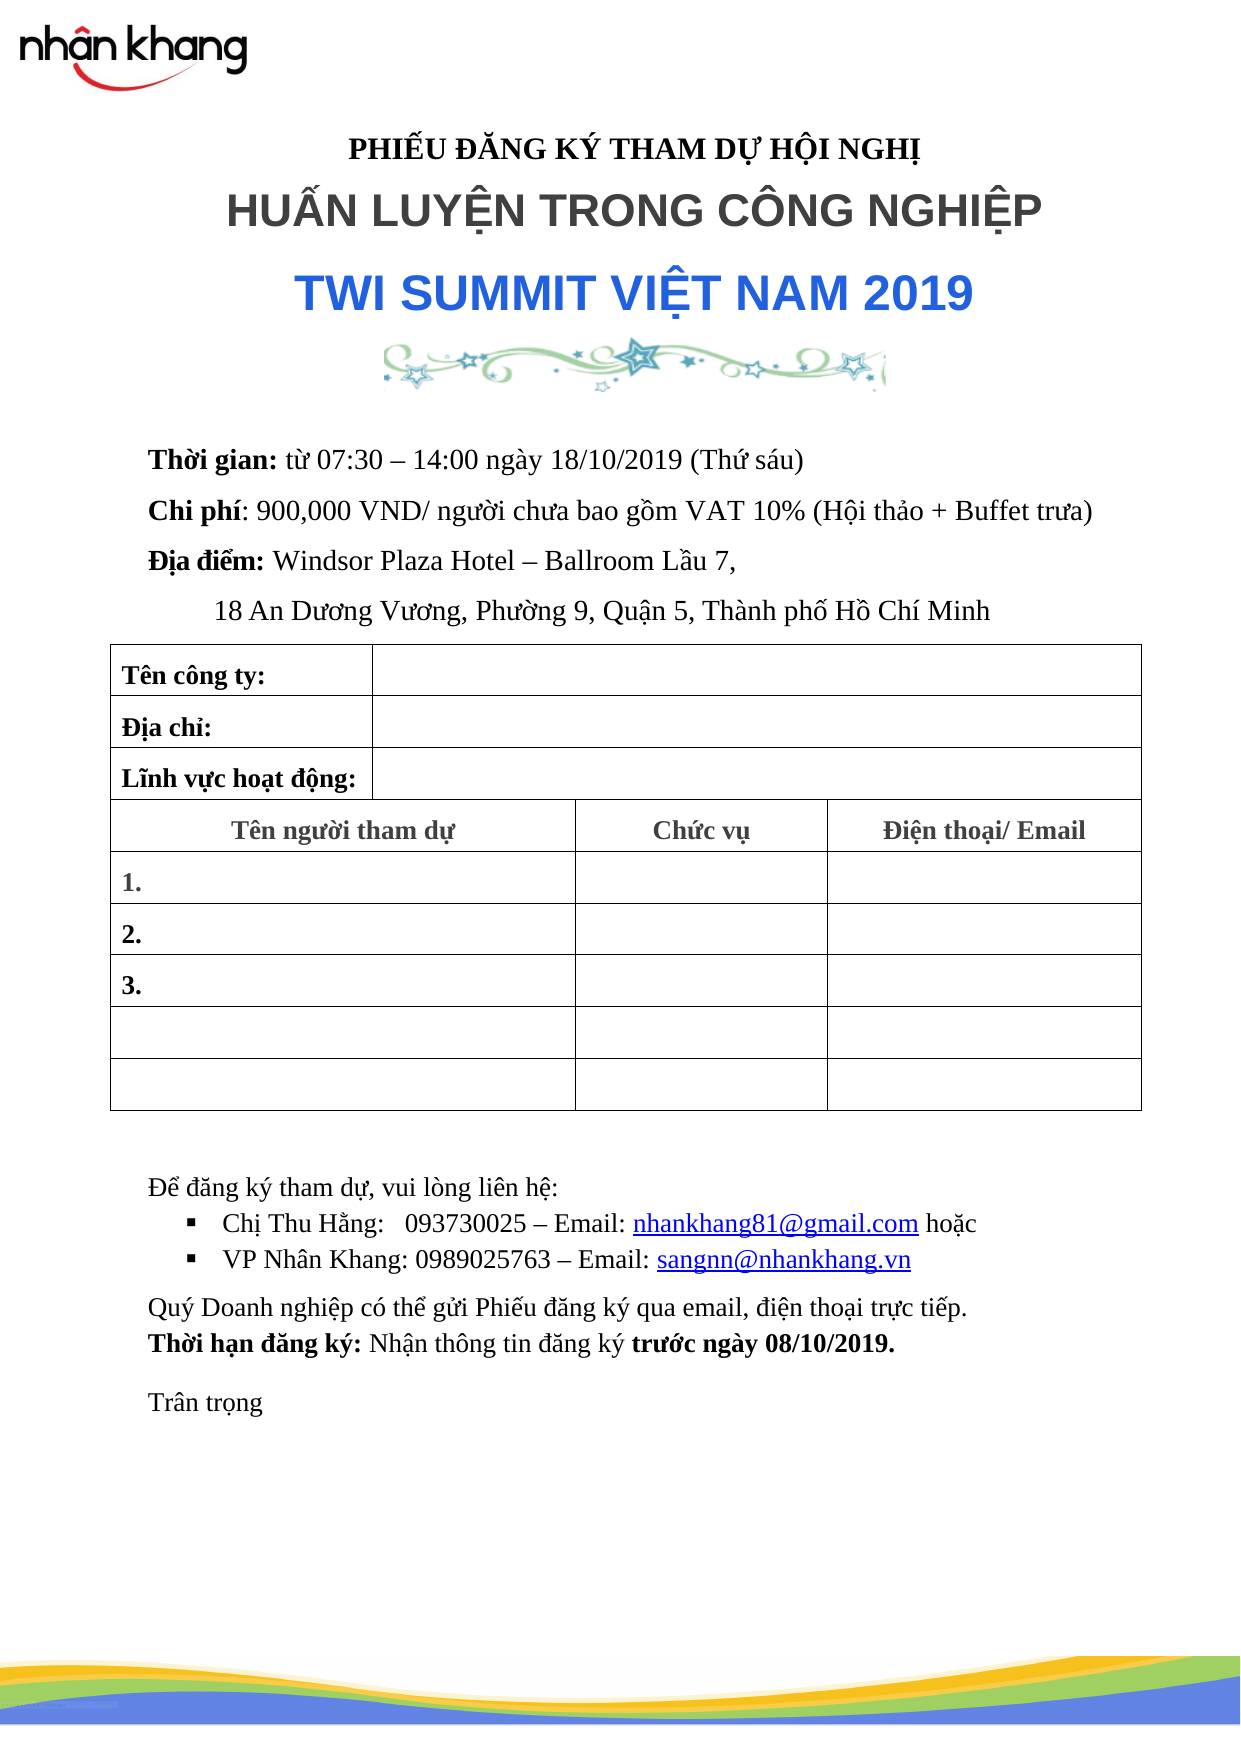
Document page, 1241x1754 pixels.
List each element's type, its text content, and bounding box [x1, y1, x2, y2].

table_cell 3. [111, 955, 575, 1006]
table_cell Địa chỉ: [111, 696, 372, 747]
table_cell [373, 696, 1141, 747]
list Chị Thu Hằng: 093730025 – Email: nhankhang81@gmail.com hoặc [185, 1207, 1122, 1238]
text Trân trọng [148, 1386, 1122, 1417]
table_cell [576, 955, 827, 1006]
table_cell [576, 904, 827, 954]
table_cell [576, 852, 827, 902]
table_cell [828, 955, 1141, 1006]
text Thời gian: từ 07:30 – 14:00 ngày 18/10/2019 (Thứ sáu) [148, 442, 1122, 476]
table_cell Lĩnh vực hoạt động: [111, 748, 372, 799]
text HUẤN LUYỆN TRONG CÔNG NGHIỆP [148, 184, 1122, 237]
table_header [373, 645, 1141, 695]
list VP Nhân Khang: 0989025763 – Email: sangnn@nhankhang.vn [185, 1243, 1122, 1274]
table_cell [828, 1059, 1141, 1109]
text Thời hạn đăng ký: Nhận thông tin đăng ký trước ngày 08/10/2019. [148, 1327, 1122, 1358]
table_cell [828, 1007, 1141, 1058]
picture [0, 1656, 1241, 1726]
table_cell 2. [111, 904, 575, 954]
text Để đăng ký tham dự, vui lòng liên hệ: [148, 1171, 1181, 1202]
text 18 An Dương Vương, Phường 9, Quận 5, Thành phố Hồ Chí Minh [148, 593, 1122, 627]
table_cell Điện thoại/ Email [828, 800, 1141, 851]
table_cell Chức vụ [576, 800, 827, 851]
table_cell [373, 748, 1141, 799]
text Chi phí: 900,000 VND/ người chưa bao gồm VAT 10% (Hội thảo + Buffet trưa) [148, 493, 1122, 526]
table_header Tên công ty: [111, 645, 372, 695]
table_cell Tên người tham dự [111, 800, 575, 851]
text Địa điểm: Windsor Plaza Hotel – Ballroom Lầu 7, [148, 543, 1122, 576]
table_cell [828, 852, 1141, 902]
picture [19, 23, 249, 96]
text PHIẾU ĐĂNG KÝ THAM DỰ HỘI NGHỊ [148, 130, 1122, 166]
table_cell [111, 1059, 575, 1109]
table_cell [576, 1059, 827, 1109]
table_cell [111, 1007, 575, 1058]
table_cell [828, 904, 1141, 954]
picture [384, 328, 886, 392]
text TWI SUMMIT VIỆT NAM 2019 [148, 263, 1122, 320]
text Quý Doanh nghiệp có thể gửi Phiếu đăng ký qua email, điện thoại trực tiếp. [148, 1291, 1122, 1322]
table_cell 1. [111, 852, 575, 902]
table_cell [576, 1007, 827, 1058]
